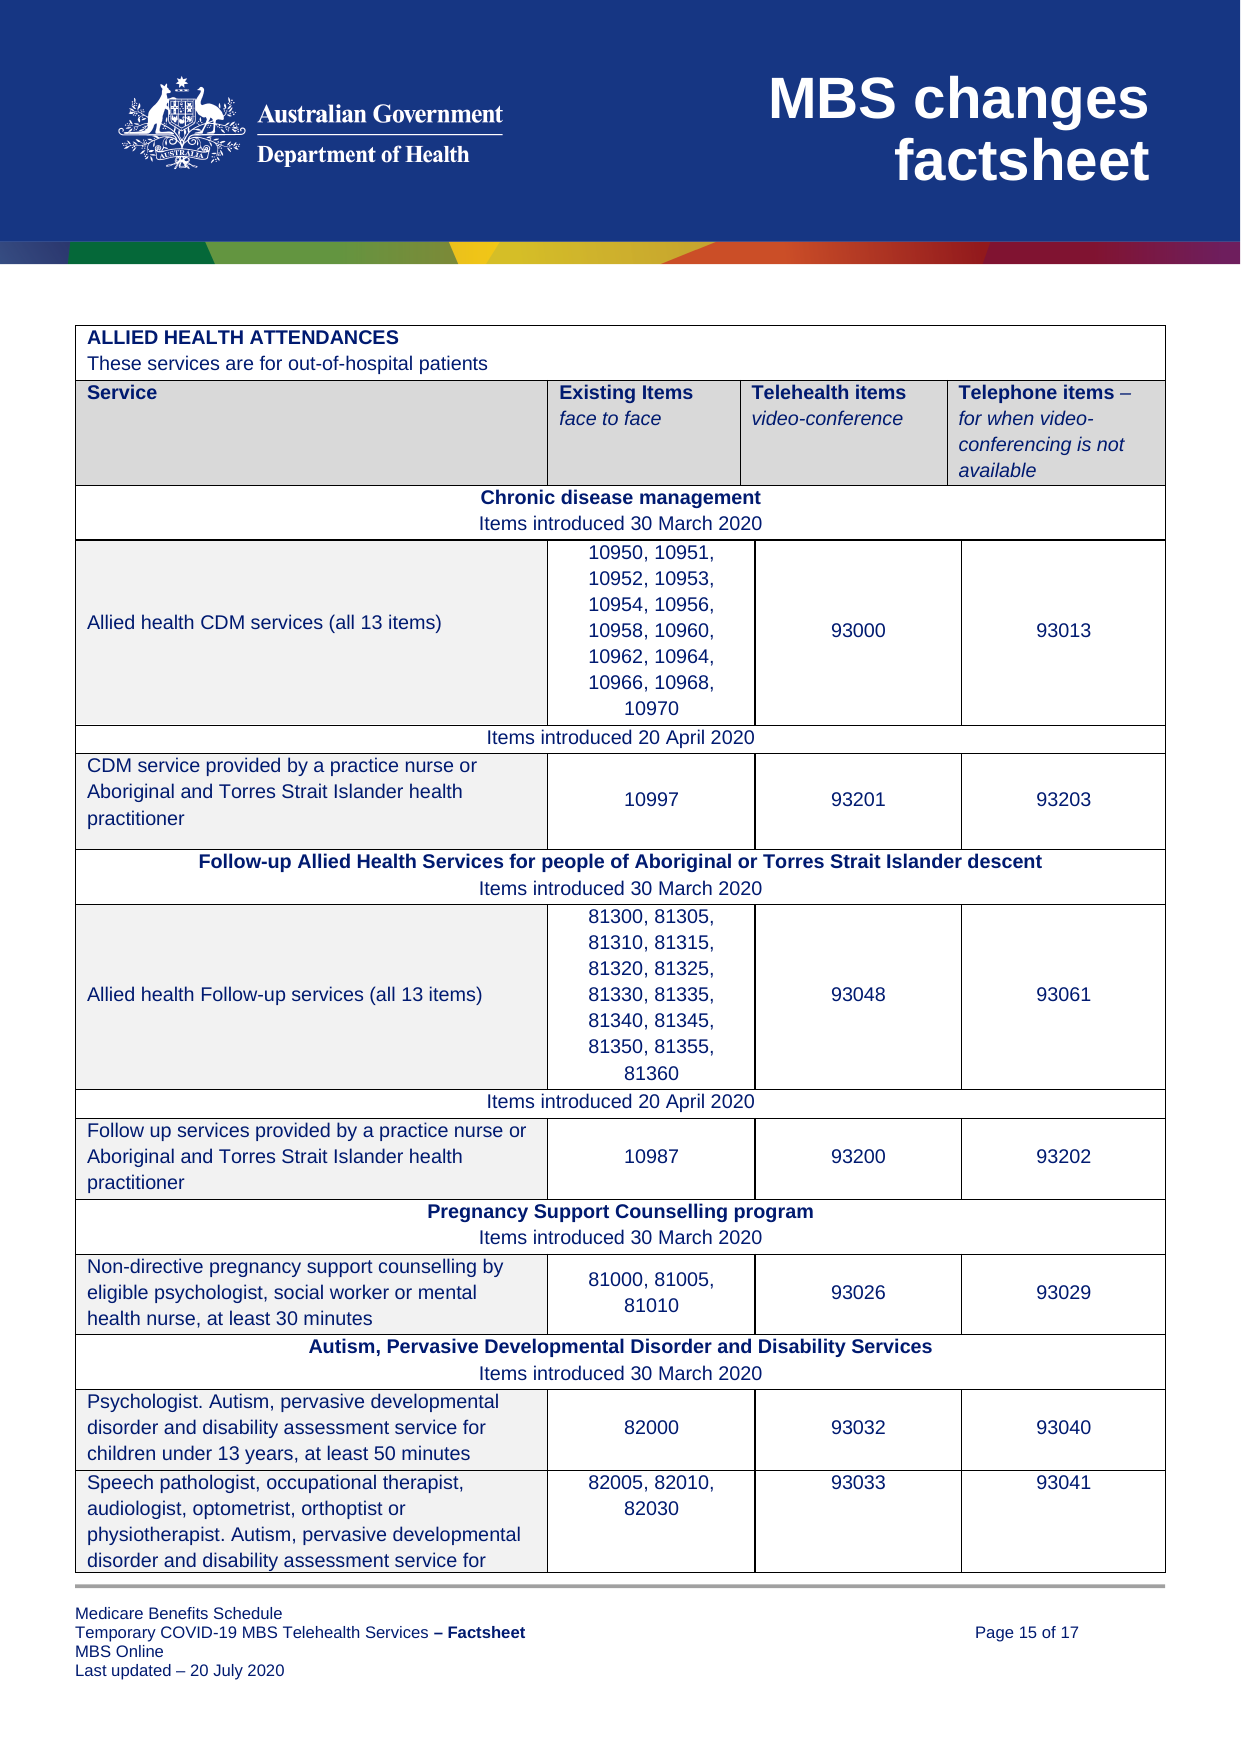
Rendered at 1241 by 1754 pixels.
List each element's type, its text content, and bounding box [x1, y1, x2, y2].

table_header ALLIED HEALTH ATTENDANCES These services are for out-of-hospital patients [76, 326, 1165, 380]
table_cell 93200 [756, 1119, 961, 1199]
table_cell Autism, Pervasive Developmental Disorder and Disability Services Items introduced 30 March 2020 [76, 1335, 1165, 1389]
table_cell Follow-up Allied Health Services for people of Aboriginal or Torres Strait Islander descent Items introduced 30 March 2020 [76, 850, 1165, 904]
table_cell Allied health Follow-up services (all 13 items) [76, 905, 547, 1089]
table_header 93013 [962, 541, 1165, 724]
table_cell 10997 [548, 754, 754, 849]
table_cell 82005, 82010, 82030 [548, 1471, 754, 1572]
table_header 93000 [756, 541, 961, 724]
table_cell 81300, 81305, 81310, 81315, 81320, 81325, 81330, 81335, 81340, 81345, 81350, 81355, 81360 [548, 905, 754, 1089]
table_cell Pregnancy Support Counselling program Items introduced 30 March 2020 [76, 1200, 1165, 1253]
table_cell 93048 [756, 905, 961, 1089]
table_cell Psychologist. Autism, pervasive developmental disorder and disability assessment service for children under 13 years, at least 50 minutes [76, 1390, 547, 1470]
table_cell 93041 [962, 1471, 1165, 1572]
table_cell Follow up services provided by a practice nurse or Aboriginal and Torres Strait Islander health practitioner [76, 1119, 547, 1199]
table_cell Telehealth items video-conference [741, 381, 947, 485]
table_cell 93032 [756, 1390, 961, 1470]
table_cell 10987 [548, 1119, 754, 1199]
table_cell Non-directive pregnancy support counselling by eligible psychologist, social worker or mental health nurse, at least 30 minutes [76, 1255, 547, 1334]
table_cell CDM service provided by a practice nurse or Aboriginal and Torres Strait Islander health practitioner [76, 754, 547, 849]
table_cell 81000, 81005, 81010 [548, 1255, 754, 1334]
table_cell Telephone items – for when video-conferencing is not available [948, 381, 1165, 485]
table_cell Existing Items face to face [548, 381, 740, 485]
table_cell 93026 [756, 1255, 961, 1334]
table_cell 93033 [756, 1471, 961, 1572]
picture [0, 0, 1241, 265]
table_cell 93061 [962, 905, 1165, 1089]
table_cell 82000 [548, 1390, 754, 1470]
table_cell Items introduced 20 April 2020 [76, 1090, 1165, 1118]
table_cell 93040 [962, 1390, 1165, 1470]
table_cell 93203 [962, 754, 1165, 849]
table_cell Service [76, 381, 547, 485]
table_cell Items introduced 20 April 2020 [76, 726, 1165, 753]
table_cell 93201 [756, 754, 961, 849]
table_cell 93029 [962, 1255, 1165, 1334]
table_header Allied health CDM services (all 13 items) [76, 541, 547, 724]
table_cell Chronic disease management Items introduced 30 March 2020 [76, 486, 1165, 538]
table_header 10950, 10951, 10952, 10953, 10954, 10956, 10958, 10960, 10962, 10964, 10966, 10968, 10970 [548, 541, 754, 724]
table_cell 93202 [962, 1119, 1165, 1199]
